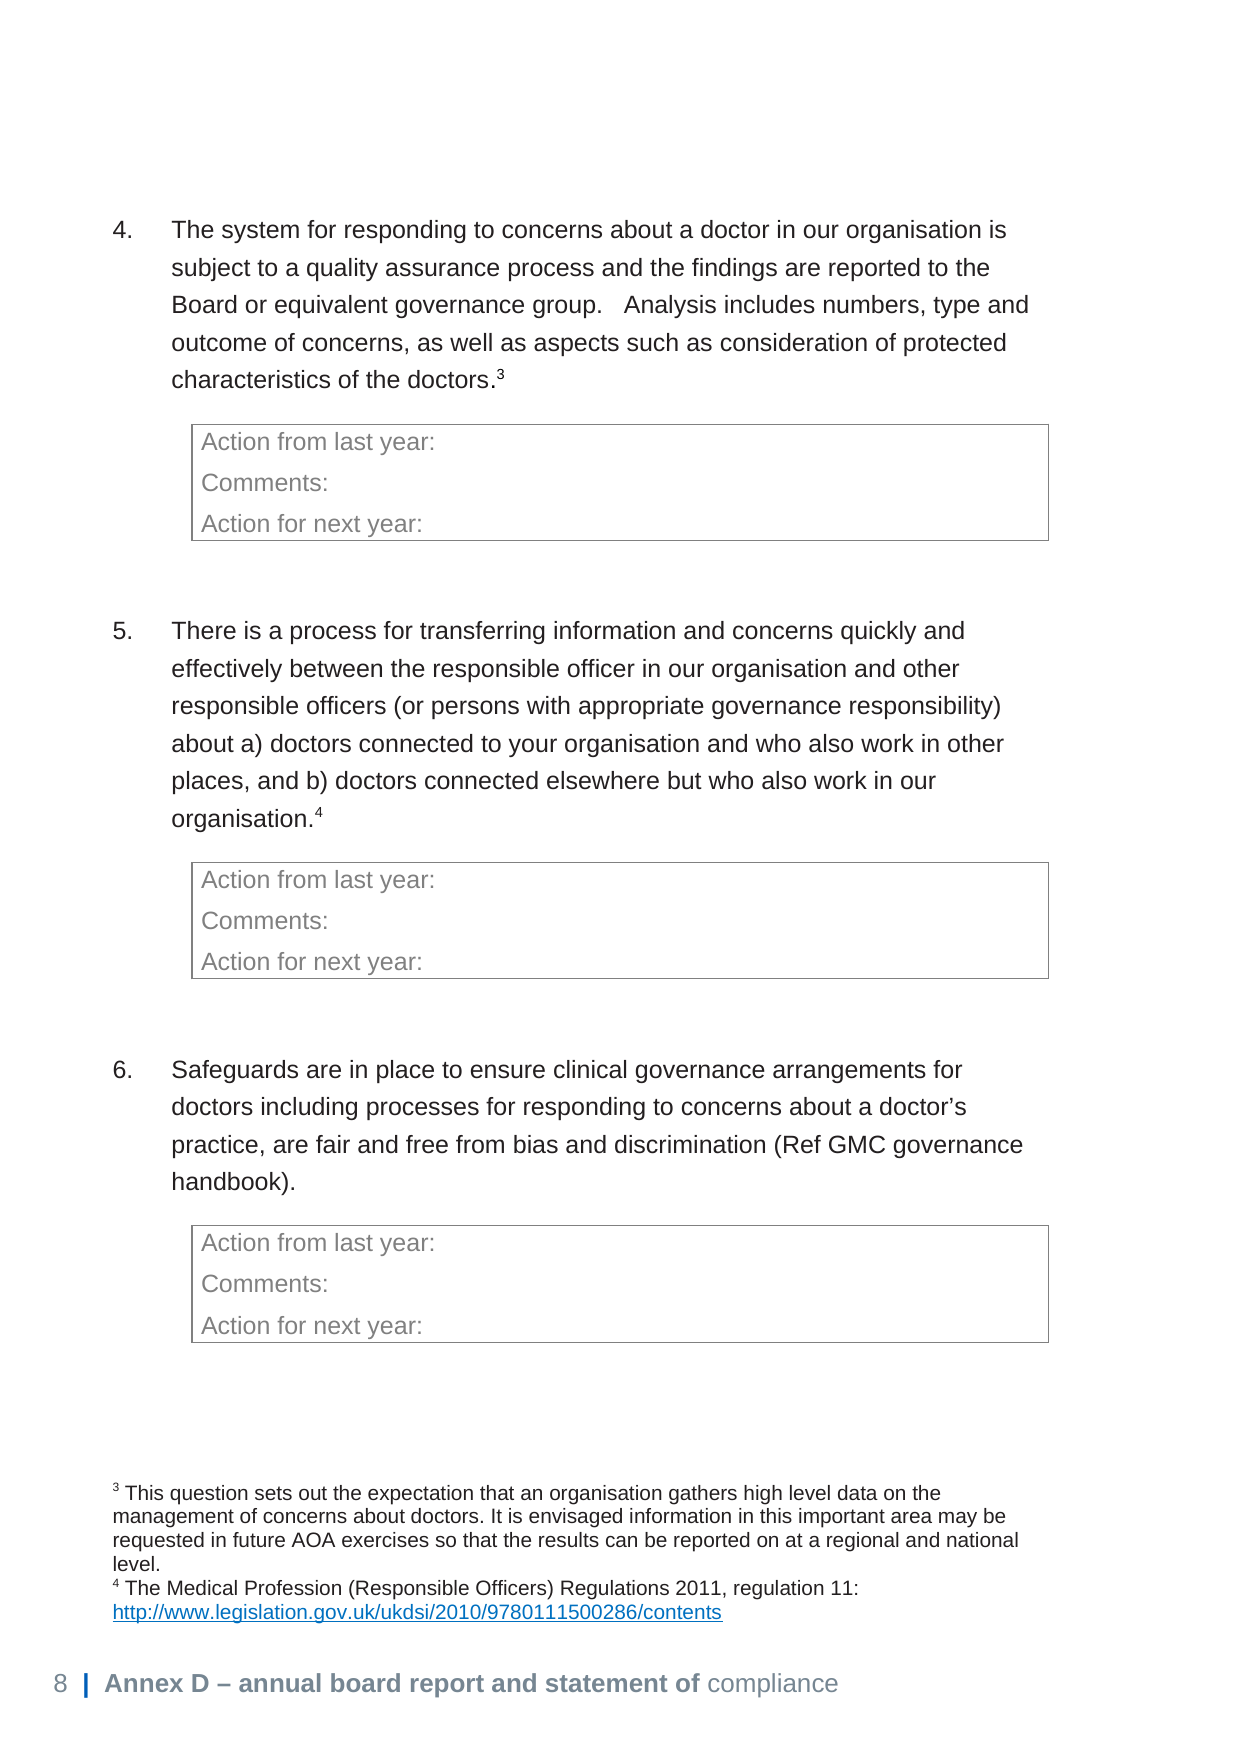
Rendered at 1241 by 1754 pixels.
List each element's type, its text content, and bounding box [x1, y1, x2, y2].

text Action from last year: [193, 1226, 1048, 1257]
text Safeguards are in place to ensure clinical governance arrangements for doctors including processes for responding to concerns about a doctor’s practice, are fair and free from bias and discrimination (Ref GMC governance handbook). [112, 1046, 1039, 1196]
text Action for next year: [193, 1308, 1048, 1342]
text Action from last year: [193, 863, 1048, 894]
text Comments: [193, 465, 1048, 497]
text Action for next year: [193, 944, 1048, 978]
text Action for next year: [193, 506, 1048, 540]
text Comments: [193, 1266, 1048, 1298]
text Action from last year: [193, 425, 1048, 455]
text The system for responding to concerns about a doctor in our organisation is subject to a quality assurance process and the findings are reported to the Board or equivalent governance group. Analysis includes numbers, type and outcome of concerns, as well as aspects such as consideration of protected characteristics of the doctors. [112, 207, 1039, 394]
text Comments: [193, 903, 1048, 935]
text There is a process for transferring information and concerns quickly and effectively between the responsible officer in our organisation and other responsible officers (or persons with appropriate governance responsibility) about a) doctors connected to your organisation and who also work in other places, and b) doctors connected elsewhere but who also work in our organisation. [112, 608, 1039, 833]
